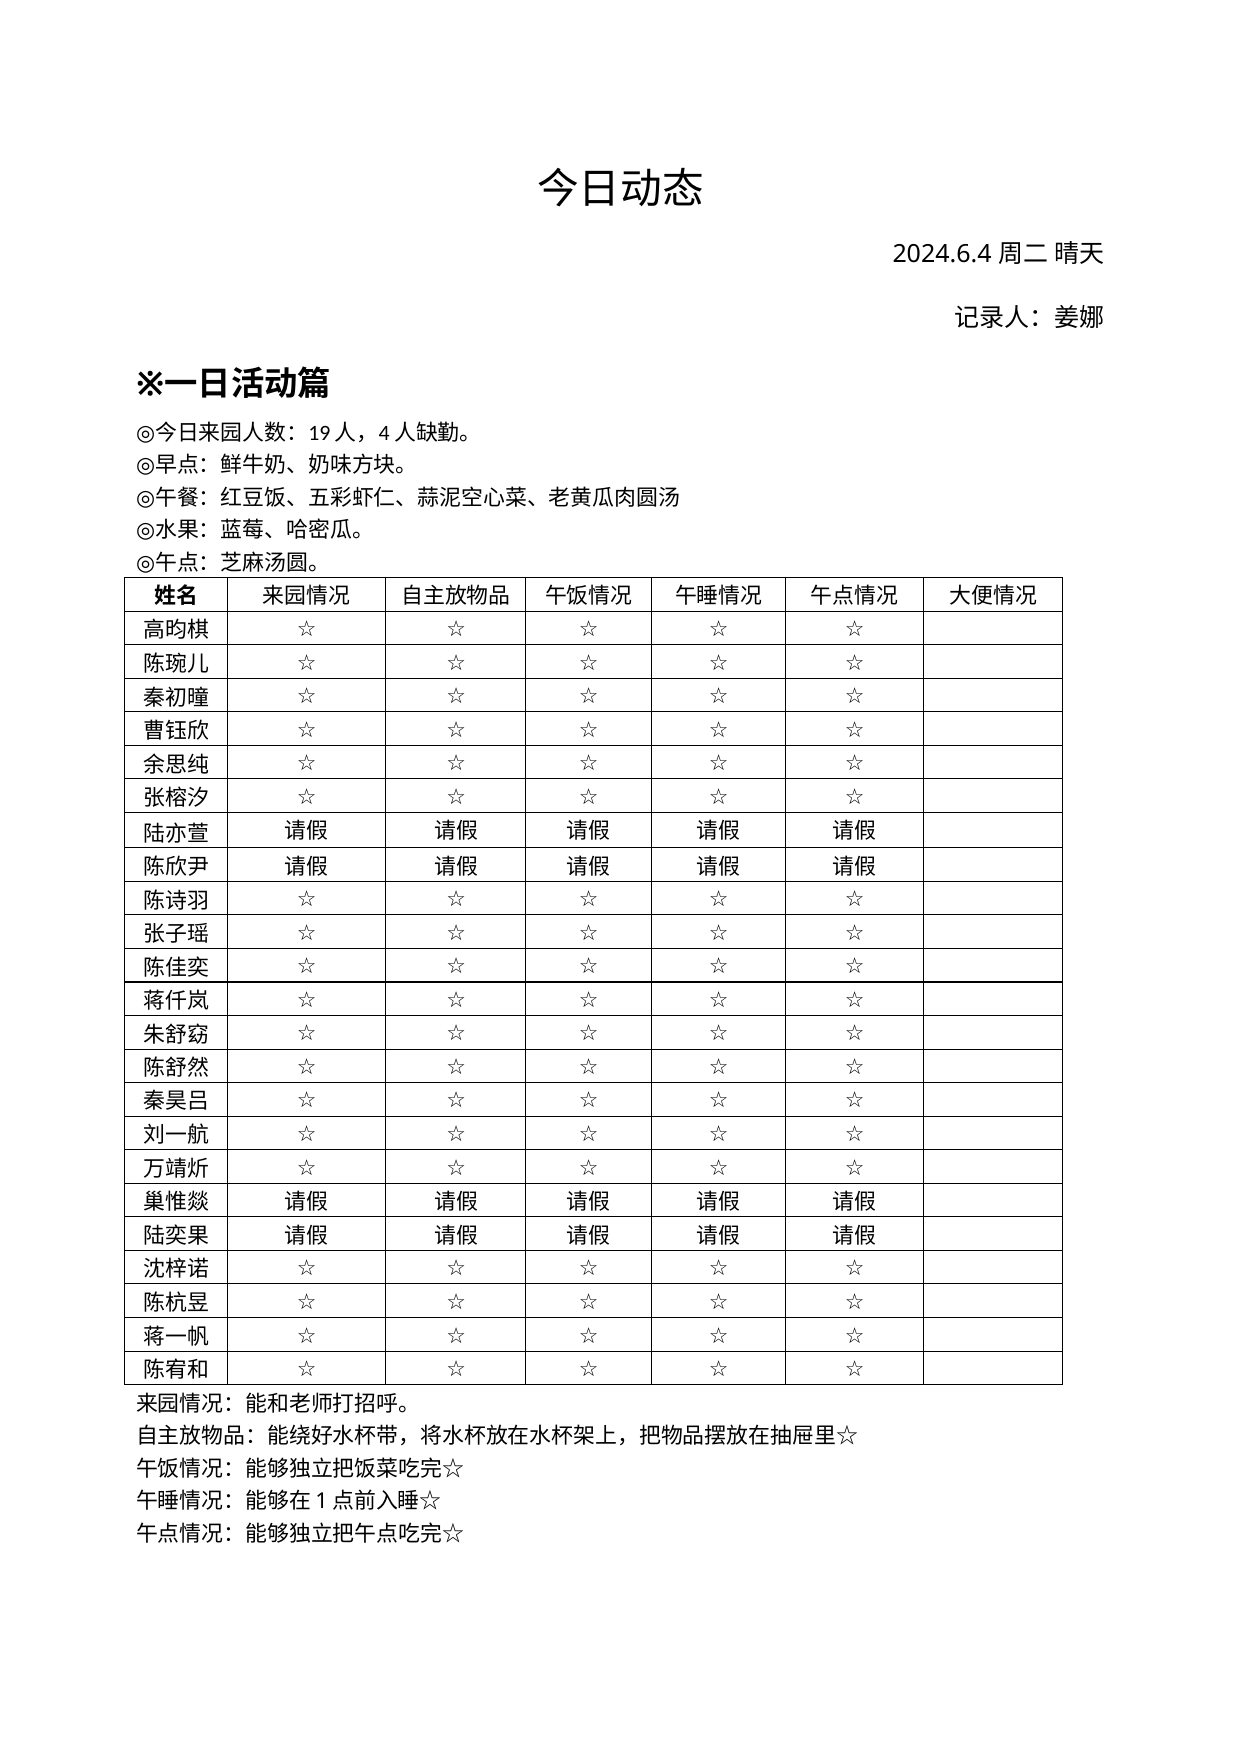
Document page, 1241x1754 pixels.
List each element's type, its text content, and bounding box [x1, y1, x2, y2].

table_cell 陆奕果 [125, 1217, 227, 1250]
table_cell ☆ [228, 612, 385, 644]
table_cell ☆ [786, 1083, 923, 1116]
text 记录人：姜娜 [136, 284, 1104, 349]
table_header 大便情况 [924, 578, 1062, 611]
table_cell 请假 [386, 1184, 525, 1216]
table_cell ☆ [652, 746, 785, 778]
table_cell ☆ [786, 779, 923, 812]
table_cell [924, 949, 1062, 981]
table_cell ☆ [386, 1352, 525, 1384]
table_cell [924, 983, 1062, 1015]
table_cell [924, 1150, 1062, 1183]
table_cell ☆ [386, 612, 525, 644]
table_cell ☆ [526, 645, 651, 678]
table_cell 陈琬儿 [125, 645, 227, 678]
table_cell [924, 1184, 1062, 1216]
table_header 自主放物品 [386, 578, 525, 611]
table_cell ☆ [786, 1251, 923, 1283]
table_cell ☆ [386, 1150, 525, 1183]
table_cell ☆ [228, 1352, 385, 1384]
table_header 来园情况 [228, 578, 385, 611]
table_cell ☆ [652, 779, 785, 812]
table_header 午睡情况 [652, 578, 785, 611]
table_cell 请假 [652, 813, 785, 847]
table_cell ☆ [786, 882, 923, 914]
table_cell [924, 712, 1062, 745]
table_cell 巢惟燚 [125, 1184, 227, 1216]
table_header 午点情况 [786, 578, 923, 611]
table_cell ☆ [652, 1251, 785, 1283]
table_cell ☆ [526, 1050, 651, 1082]
table_cell ☆ [526, 983, 651, 1015]
table_cell 请假 [652, 848, 785, 881]
text ◎早点：鲜牛奶、奶味方块。 [136, 447, 1104, 479]
table_cell ☆ [652, 1284, 785, 1317]
table_cell 余思纯 [125, 746, 227, 778]
table_cell ☆ [386, 1117, 525, 1149]
table_cell ☆ [386, 915, 525, 948]
table_cell [924, 915, 1062, 948]
text 自主放物品：能绕好水杯带，将水杯放在水杯架上，把物品摆放在抽屉里☆ [136, 1418, 1104, 1450]
table_cell [924, 848, 1062, 881]
table_cell ☆ [526, 1284, 651, 1317]
table_cell 秦初曈 [125, 679, 227, 711]
table_cell 请假 [526, 1184, 651, 1216]
table_cell 张榕汐 [125, 779, 227, 812]
table_cell ☆ [652, 1016, 785, 1048]
text ◎今日来园人数：19人，4人缺勤。 [136, 414, 1104, 447]
table_cell ☆ [228, 1150, 385, 1183]
table_cell 请假 [526, 813, 651, 847]
table_cell ☆ [526, 1150, 651, 1183]
table_cell ☆ [386, 1318, 525, 1351]
table_cell 请假 [386, 848, 525, 881]
table_cell ☆ [526, 1251, 651, 1283]
table_cell ☆ [786, 679, 923, 711]
text ※一日活动篇 [136, 349, 1104, 414]
table_cell ☆ [652, 1050, 785, 1082]
table_cell ☆ [786, 1352, 923, 1384]
table_cell 陈舒然 [125, 1050, 227, 1082]
table_cell [924, 1251, 1062, 1283]
text ◎水果：蓝莓、哈密瓜。 [136, 512, 1104, 544]
table_cell ☆ [652, 1352, 785, 1384]
table_cell ☆ [652, 612, 785, 644]
table_cell ☆ [386, 1083, 525, 1116]
table_cell ☆ [228, 746, 385, 778]
table_cell 陈欣尹 [125, 848, 227, 881]
table_cell ☆ [526, 612, 651, 644]
table_cell ☆ [786, 1150, 923, 1183]
table_header 午饭情况 [526, 578, 651, 611]
table_cell 请假 [386, 813, 525, 847]
table_cell ☆ [228, 882, 385, 914]
table_cell ☆ [786, 1016, 923, 1048]
table_cell ☆ [526, 915, 651, 948]
table_cell [924, 1318, 1062, 1351]
table_cell 张子瑶 [125, 915, 227, 948]
table_cell [924, 1284, 1062, 1317]
table_cell 陆亦萱 [125, 813, 227, 847]
table_cell [924, 612, 1062, 644]
table_header 姓名 [125, 578, 227, 611]
table_cell ☆ [652, 645, 785, 678]
table_cell [924, 1217, 1062, 1250]
text ◎午餐：红豆饭、五彩虾仁、蒜泥空心菜、老黄瓜肉圆汤 [136, 479, 1104, 512]
table_cell ☆ [228, 915, 385, 948]
table_cell ☆ [526, 1352, 651, 1384]
table_cell ☆ [386, 1284, 525, 1317]
table_cell 请假 [386, 1217, 525, 1250]
table_cell ☆ [652, 983, 785, 1015]
table_cell [924, 679, 1062, 711]
table_cell 陈宥和 [125, 1352, 227, 1384]
table_cell ☆ [786, 1318, 923, 1351]
table_cell ☆ [786, 1284, 923, 1317]
table_cell [924, 882, 1062, 914]
table_cell 请假 [786, 813, 923, 847]
text 午饭情况：能够独立把饭菜吃完☆ [136, 1450, 1104, 1483]
table_cell ☆ [786, 645, 923, 678]
table_cell 朱舒窈 [125, 1016, 227, 1048]
table_cell ☆ [228, 712, 385, 745]
table_cell 蒋一帆 [125, 1318, 227, 1351]
table_cell ☆ [228, 949, 385, 981]
table_cell ☆ [652, 712, 785, 745]
table_cell ☆ [228, 679, 385, 711]
table_cell [924, 1117, 1062, 1149]
table_cell ☆ [386, 679, 525, 711]
table_cell ☆ [652, 915, 785, 948]
table_cell ☆ [526, 746, 651, 778]
table_cell 请假 [652, 1217, 785, 1250]
table_cell 刘一航 [125, 1117, 227, 1149]
table_cell ☆ [386, 1016, 525, 1048]
table_cell ☆ [786, 915, 923, 948]
table_cell ☆ [786, 1050, 923, 1082]
table_cell ☆ [386, 645, 525, 678]
table_cell ☆ [786, 712, 923, 745]
table_cell ☆ [526, 1117, 651, 1149]
table_cell 请假 [652, 1184, 785, 1216]
table_cell ☆ [228, 1016, 385, 1048]
table_cell ☆ [386, 746, 525, 778]
table_cell ☆ [386, 1251, 525, 1283]
table_cell ☆ [386, 712, 525, 745]
table_cell [924, 645, 1062, 678]
table_cell ☆ [386, 882, 525, 914]
table_cell ☆ [526, 1083, 651, 1116]
table_cell ☆ [652, 679, 785, 711]
text 今日动态 [136, 154, 1104, 219]
table_cell [924, 1016, 1062, 1048]
table_cell ☆ [228, 1117, 385, 1149]
table_cell ☆ [786, 983, 923, 1015]
table_cell ☆ [228, 983, 385, 1015]
table_cell 请假 [228, 1217, 385, 1250]
table_cell ☆ [228, 1251, 385, 1283]
table_cell ☆ [526, 1318, 651, 1351]
table_cell 陈诗羽 [125, 882, 227, 914]
table_cell [924, 813, 1062, 847]
table_cell 请假 [526, 1217, 651, 1250]
table_cell 请假 [228, 813, 385, 847]
table_cell [924, 1352, 1062, 1384]
table_cell [924, 1050, 1062, 1082]
table_cell 沈梓诺 [125, 1251, 227, 1283]
table_cell ☆ [386, 779, 525, 812]
table_cell 曹钰欣 [125, 712, 227, 745]
table_cell ☆ [228, 779, 385, 812]
table_cell ☆ [228, 1318, 385, 1351]
table_cell ☆ [228, 1050, 385, 1082]
table_cell 秦昊吕 [125, 1083, 227, 1116]
table_cell [924, 1083, 1062, 1116]
table_cell ☆ [526, 1016, 651, 1048]
table_cell ☆ [786, 612, 923, 644]
table_cell ☆ [526, 779, 651, 812]
table_cell ☆ [786, 949, 923, 981]
table_cell ☆ [652, 1117, 785, 1149]
table_cell ☆ [228, 1083, 385, 1116]
table_cell ☆ [386, 949, 525, 981]
table_cell 请假 [526, 848, 651, 881]
text 午点情况：能够独立把午点吃完☆ [136, 1515, 1104, 1548]
table_cell ☆ [652, 949, 785, 981]
table_cell ☆ [786, 746, 923, 778]
table_cell 请假 [228, 1184, 385, 1216]
table_cell [924, 779, 1062, 812]
text 午睡情况：能够在1点前入睡☆ [136, 1483, 1104, 1515]
table_cell ☆ [526, 679, 651, 711]
text 2024.6.4 周二 晴天 [136, 219, 1104, 284]
table_cell ☆ [652, 1318, 785, 1351]
table_cell 陈杭昱 [125, 1284, 227, 1317]
table_cell ☆ [526, 712, 651, 745]
table_cell [924, 746, 1062, 778]
text 来园情况：能和老师打招呼。 [136, 1385, 1104, 1418]
table_cell ☆ [228, 1284, 385, 1317]
table_cell 请假 [786, 848, 923, 881]
table_cell 请假 [228, 848, 385, 881]
table_cell 请假 [786, 1184, 923, 1216]
table_cell 请假 [786, 1217, 923, 1250]
text ◎午点：芝麻汤圆。 [136, 544, 1104, 577]
table_cell ☆ [652, 1083, 785, 1116]
table_cell 万靖炘 [125, 1150, 227, 1183]
table_cell ☆ [526, 882, 651, 914]
table_cell ☆ [786, 1117, 923, 1149]
table_cell ☆ [386, 983, 525, 1015]
table_cell 陈佳奕 [125, 949, 227, 981]
table_cell ☆ [652, 1150, 785, 1183]
table_cell ☆ [526, 949, 651, 981]
table_cell ☆ [652, 882, 785, 914]
table_cell 高昀棋 [125, 612, 227, 644]
table_cell ☆ [228, 645, 385, 678]
table_cell ☆ [386, 1050, 525, 1082]
table_cell 蒋仟岚 [125, 983, 227, 1015]
